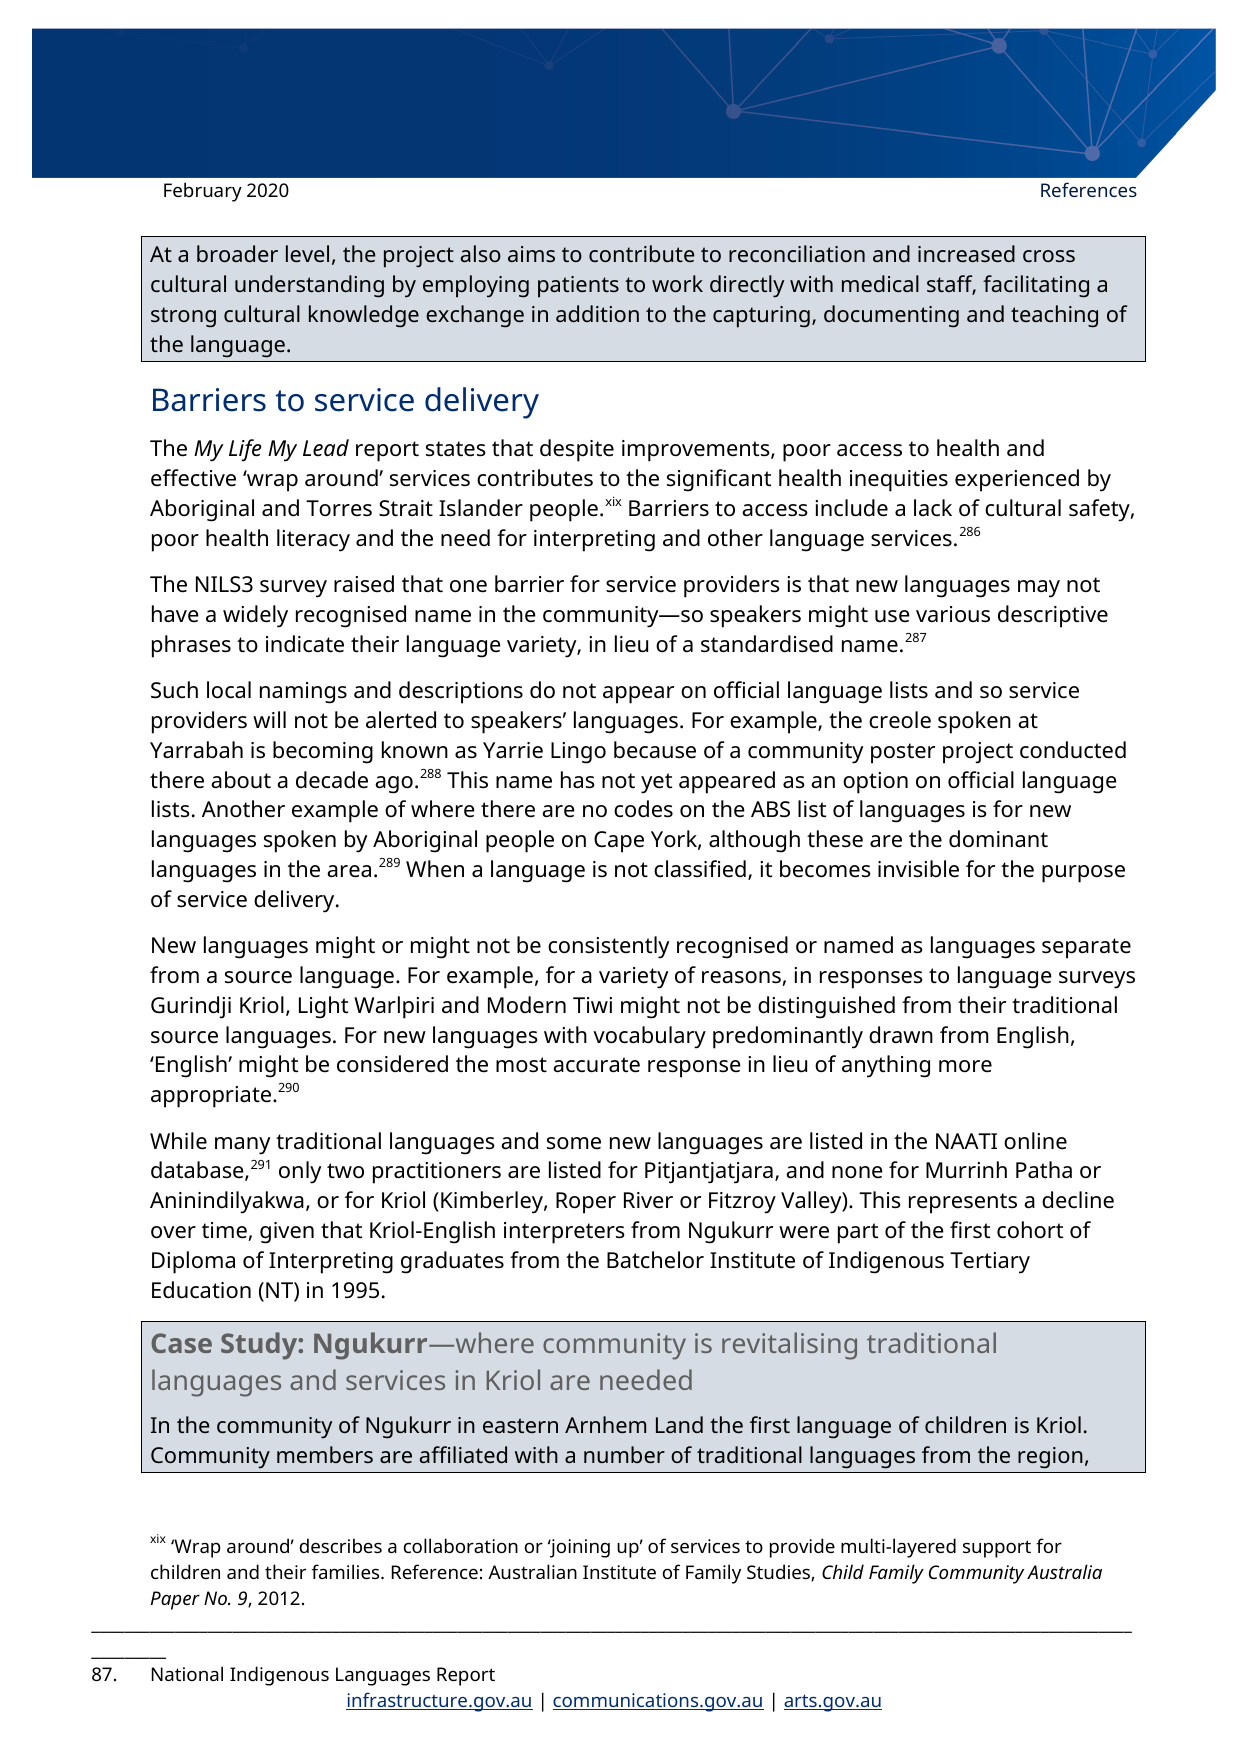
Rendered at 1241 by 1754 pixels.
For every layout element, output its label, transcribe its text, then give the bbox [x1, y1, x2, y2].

text At a broader level, the project also aims to contribute to reconciliation and increased cross cultural understanding by employing patients to work directly with medical staff, facilitating a strong cultural knowledge exchange in addition to the capturing, documenting and teaching of the language. [142, 237, 1145, 361]
picture [2, 0, 1241, 178]
subtitle Barriers to service delivery [150, 378, 1137, 421]
text Such local namings and descriptions do not appear on official language lists and so service providers will not be alerted to speakers’ languages. For example, the creole spoken at Yarrabah is becoming known as Yarrie Lingo because of a community poster project conducted there about a decade ago. This name has not yet appeared as an option on official language lists. Another example of where there are no codes on the ABS list of languages is for new languages spoken by Aboriginal people on Cape York, although these are the dominant languages in the area. When a language is not classified, it becomes invisible for the purpose of service delivery. [150, 675, 1137, 914]
text The My Life My Lead report states that despite improvements, poor access to health and effective ‘wrap around’ services contributes to the significant health inequities experienced by Aboriginal and Torres Strait Islander people. Barriers to access include a lack of cultural safety, poor health literacy and the need for interpreting and other language services. [150, 433, 1137, 553]
subtitle Case Study: Ngukurr—where community is revitalising traditional languages and services in Kriol are needed [142, 1322, 1145, 1398]
text While many traditional languages and some new languages are listed in the NAATI online database, only two practitioners are listed for Pitjantjatjara, and none for Murrinh Patha or Aninindilyakwa, or for Kriol (Kimberley, Roper River or Fitzroy Valley). This represents a decline over time, given that Kriol-English interpreters from Ngukurr were part of the first cohort of Diploma of Interpreting graduates from the Batchelor Institute of Indigenous Tertiary Education (NT) in 1995. [150, 1126, 1137, 1304]
text The NILS3 survey raised that one barrier for service providers is that new languages may not have a widely recognised name in the community—so speakers might use various descriptive phrases to indicate their language variety, in lieu of a standardised name. [150, 569, 1137, 659]
text New languages might or might not be consistently recognised or named as languages separate from a source language. For example, for a variety of reasons, in responses to language surveys Gurindji Kriol, Light Warlpiri and Modern Tiwi might not be distinguished from their traditional source languages. For new languages with vocabulary predominantly drawn from English, ‘English’ might be considered the most accurate response in lieu of anything more appropriate. [150, 930, 1137, 1109]
